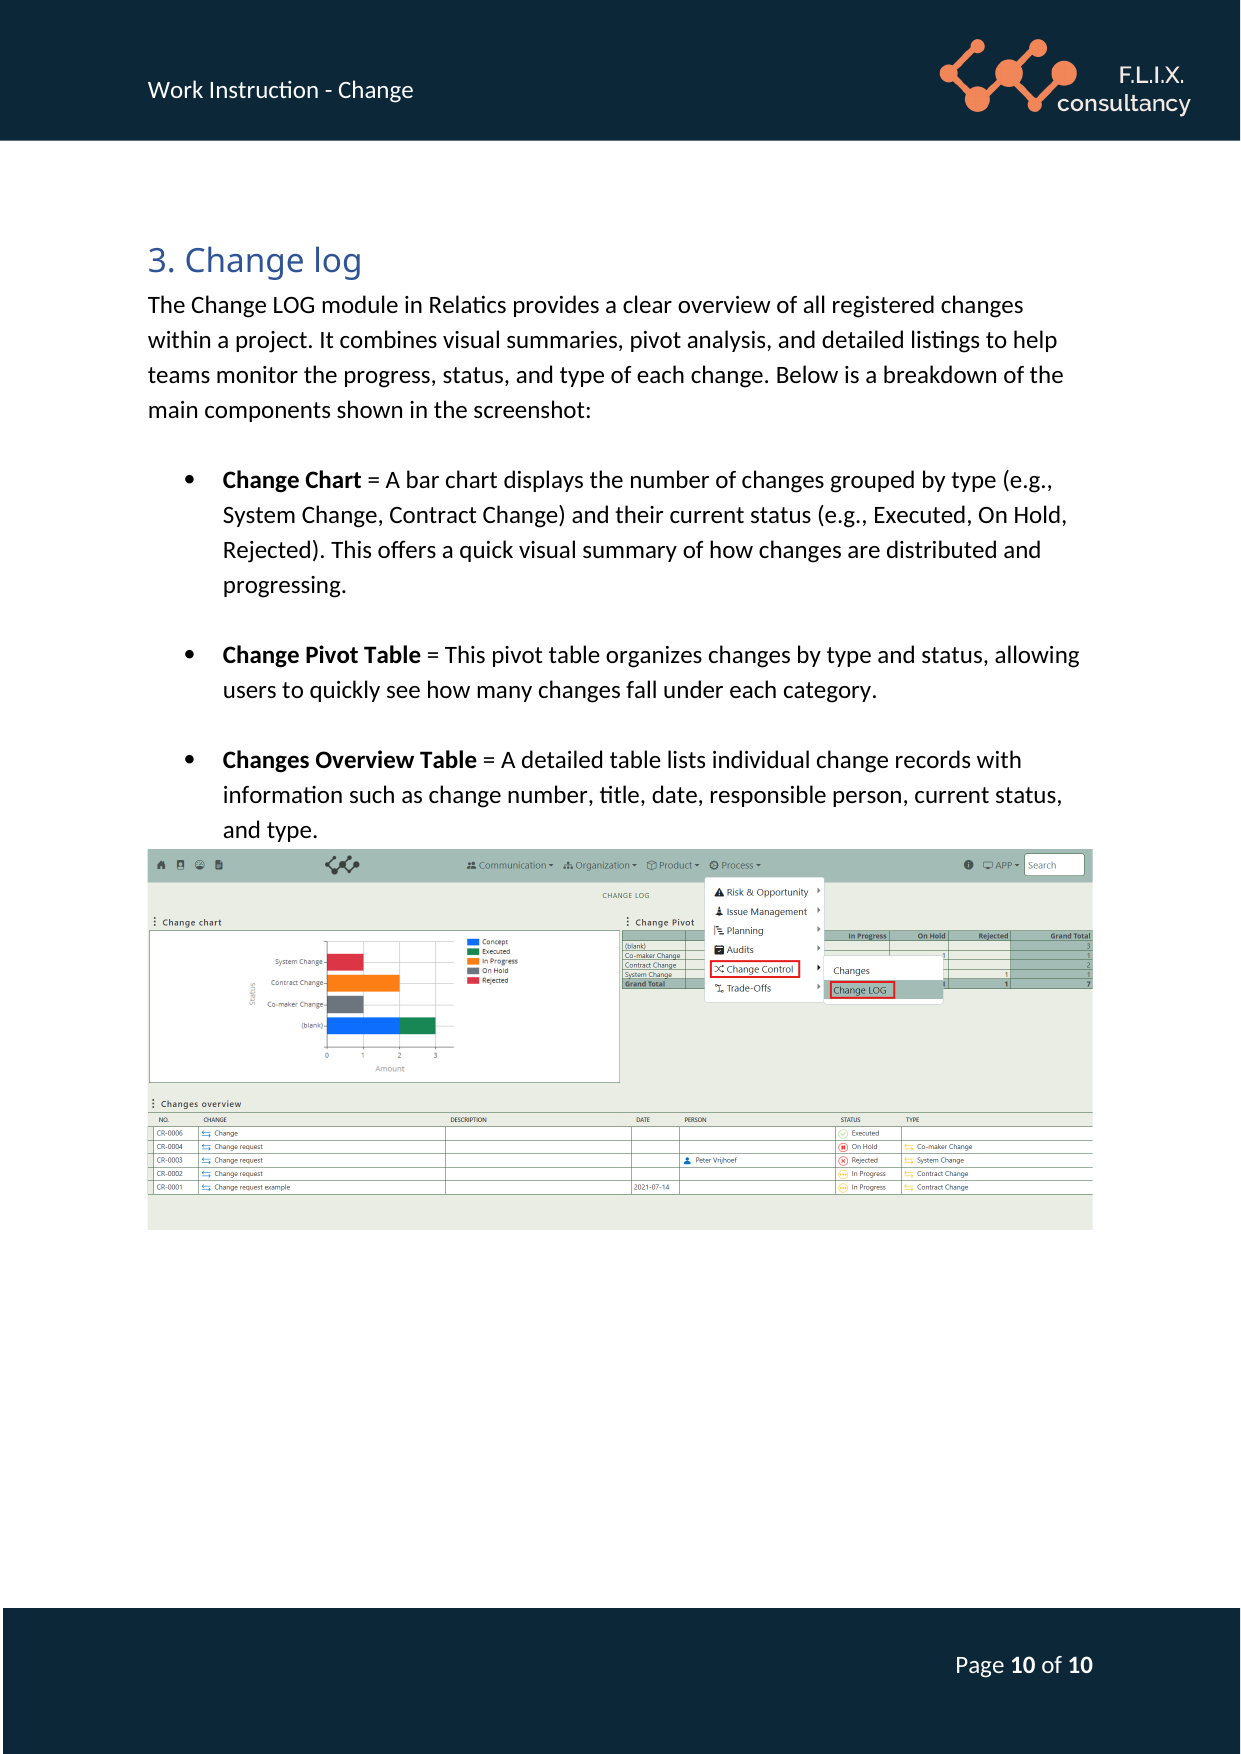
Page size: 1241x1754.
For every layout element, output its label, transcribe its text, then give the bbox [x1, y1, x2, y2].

picture [937, 34, 1192, 119]
list Change Chart = A bar chart displays the number of changes grouped by type (e.g., System Change, Contract Change) and their current status (e.g., Executed, On Hold, Rejected). This offers a quick visual summary of how changes are distributed and progressing. [185, 464, 1093, 600]
text The Change LOG module in Relatics provides a clear overview of all registered changes within a project. It combines visual summaries, pivot analysis, and detailed listings to help teams monitor the progress, status, and type of each change. Below is a breakdown of the main components shown in the screenshot: [148, 289, 1093, 425]
subtitle 3. Change log [148, 237, 1093, 282]
list Change Pivot Table = This pivot table organizes changes by type and status, allowing users to quickly see how many changes fall under each category. [185, 639, 1093, 705]
picture [147, 849, 1093, 1230]
list Changes Overview Table = A detailed table lists individual change records with information such as change number, title, date, responsible person, current status, and type. [185, 744, 1093, 845]
